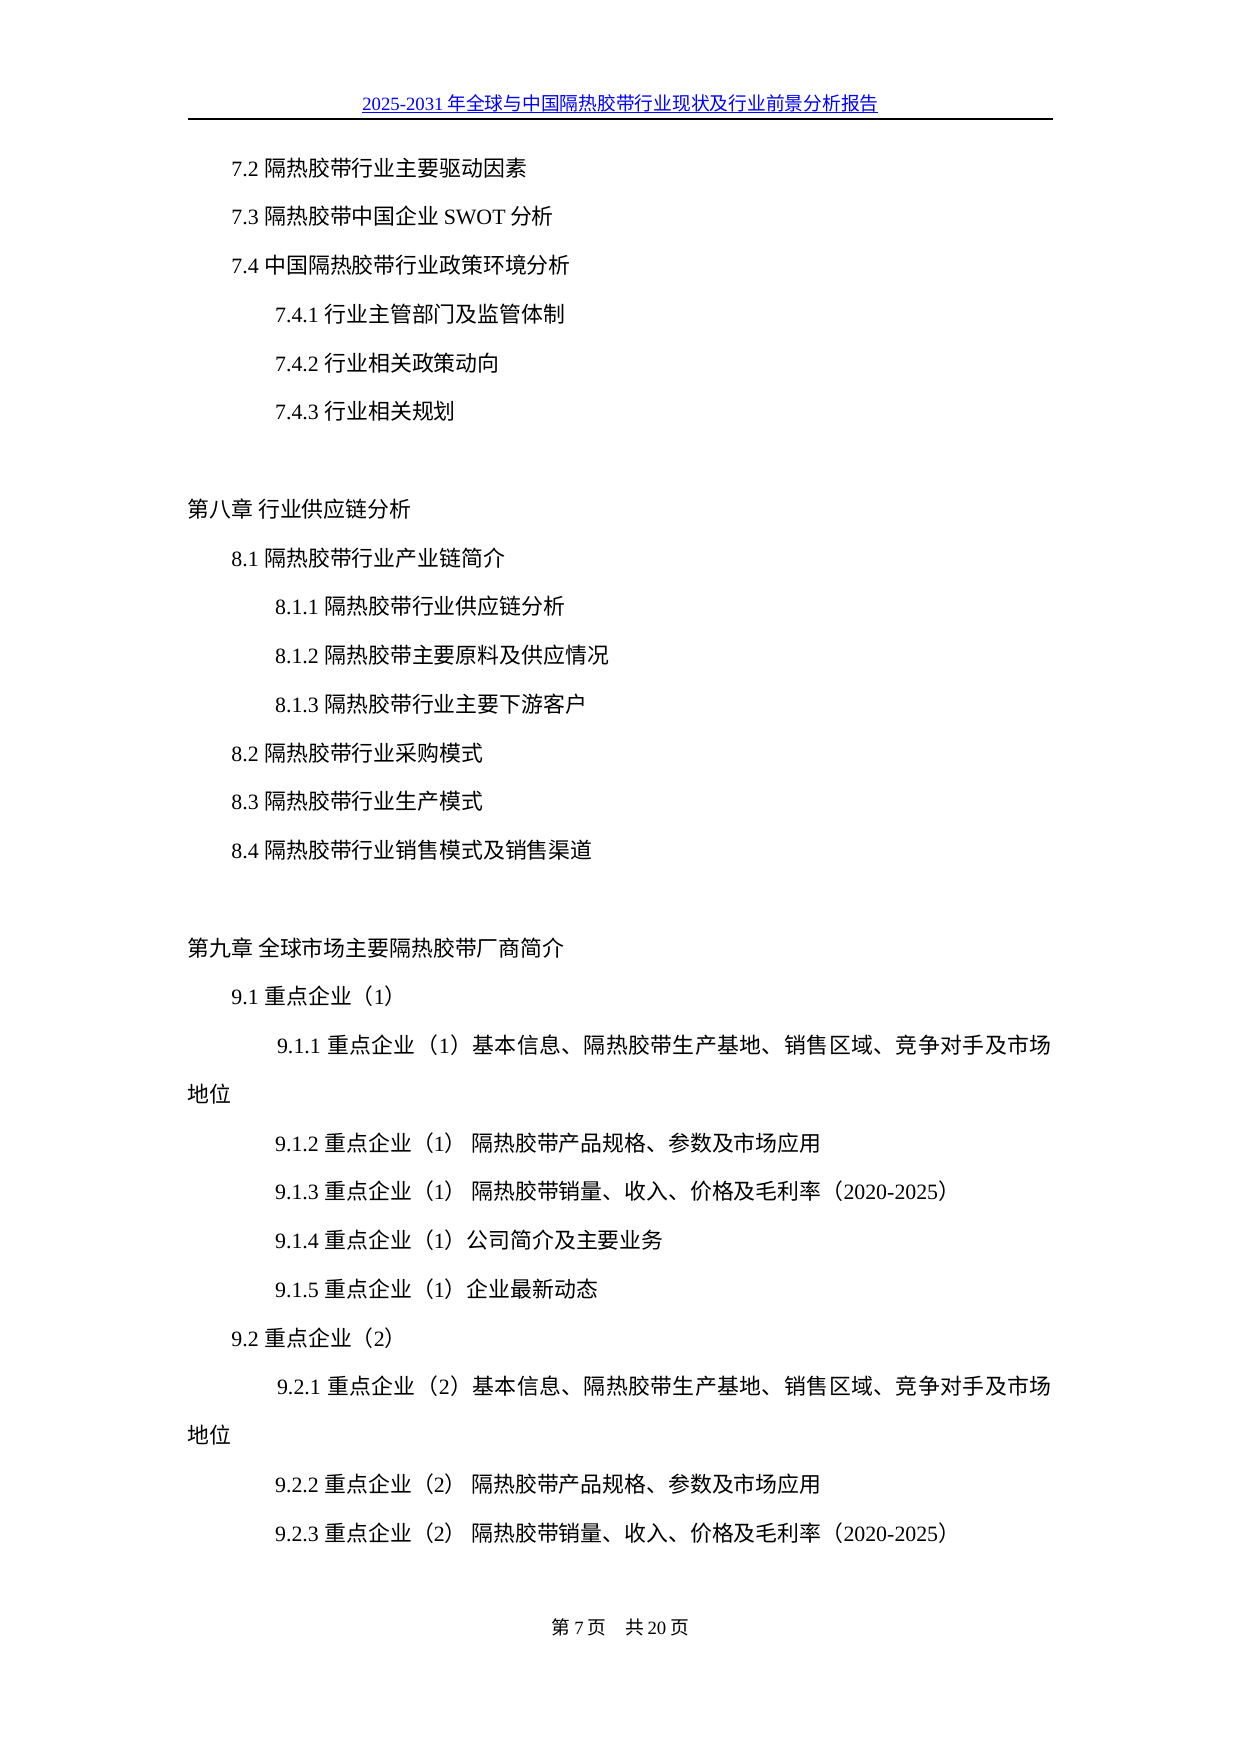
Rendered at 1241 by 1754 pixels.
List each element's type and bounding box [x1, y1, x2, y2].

text [187, 150, 1053, 1548]
